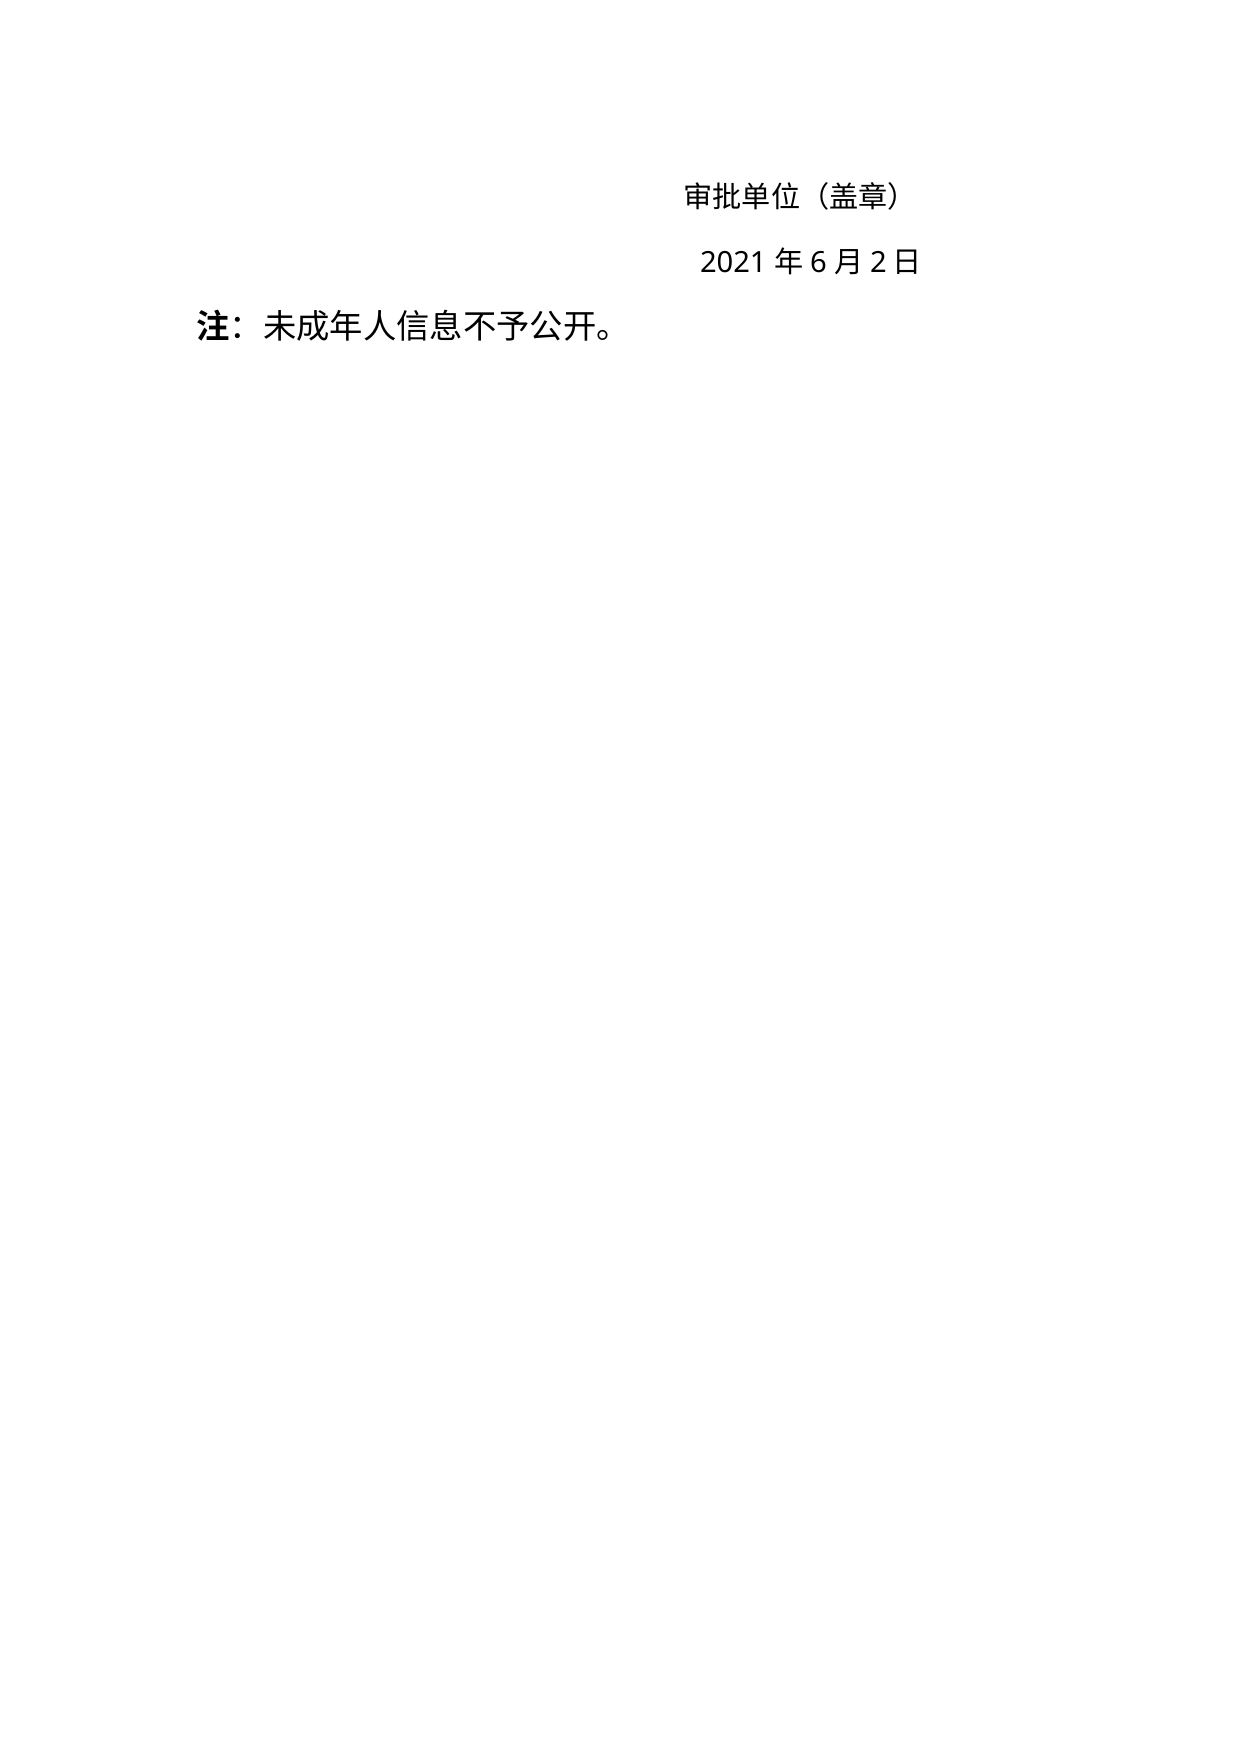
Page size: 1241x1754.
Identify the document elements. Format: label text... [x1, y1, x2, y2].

text 注：未成年人信息不予公开。 [187, 292, 1053, 357]
text 2021 年 6 月 2日 [187, 227, 1053, 292]
text 审批单位（盖章） [187, 162, 1053, 227]
